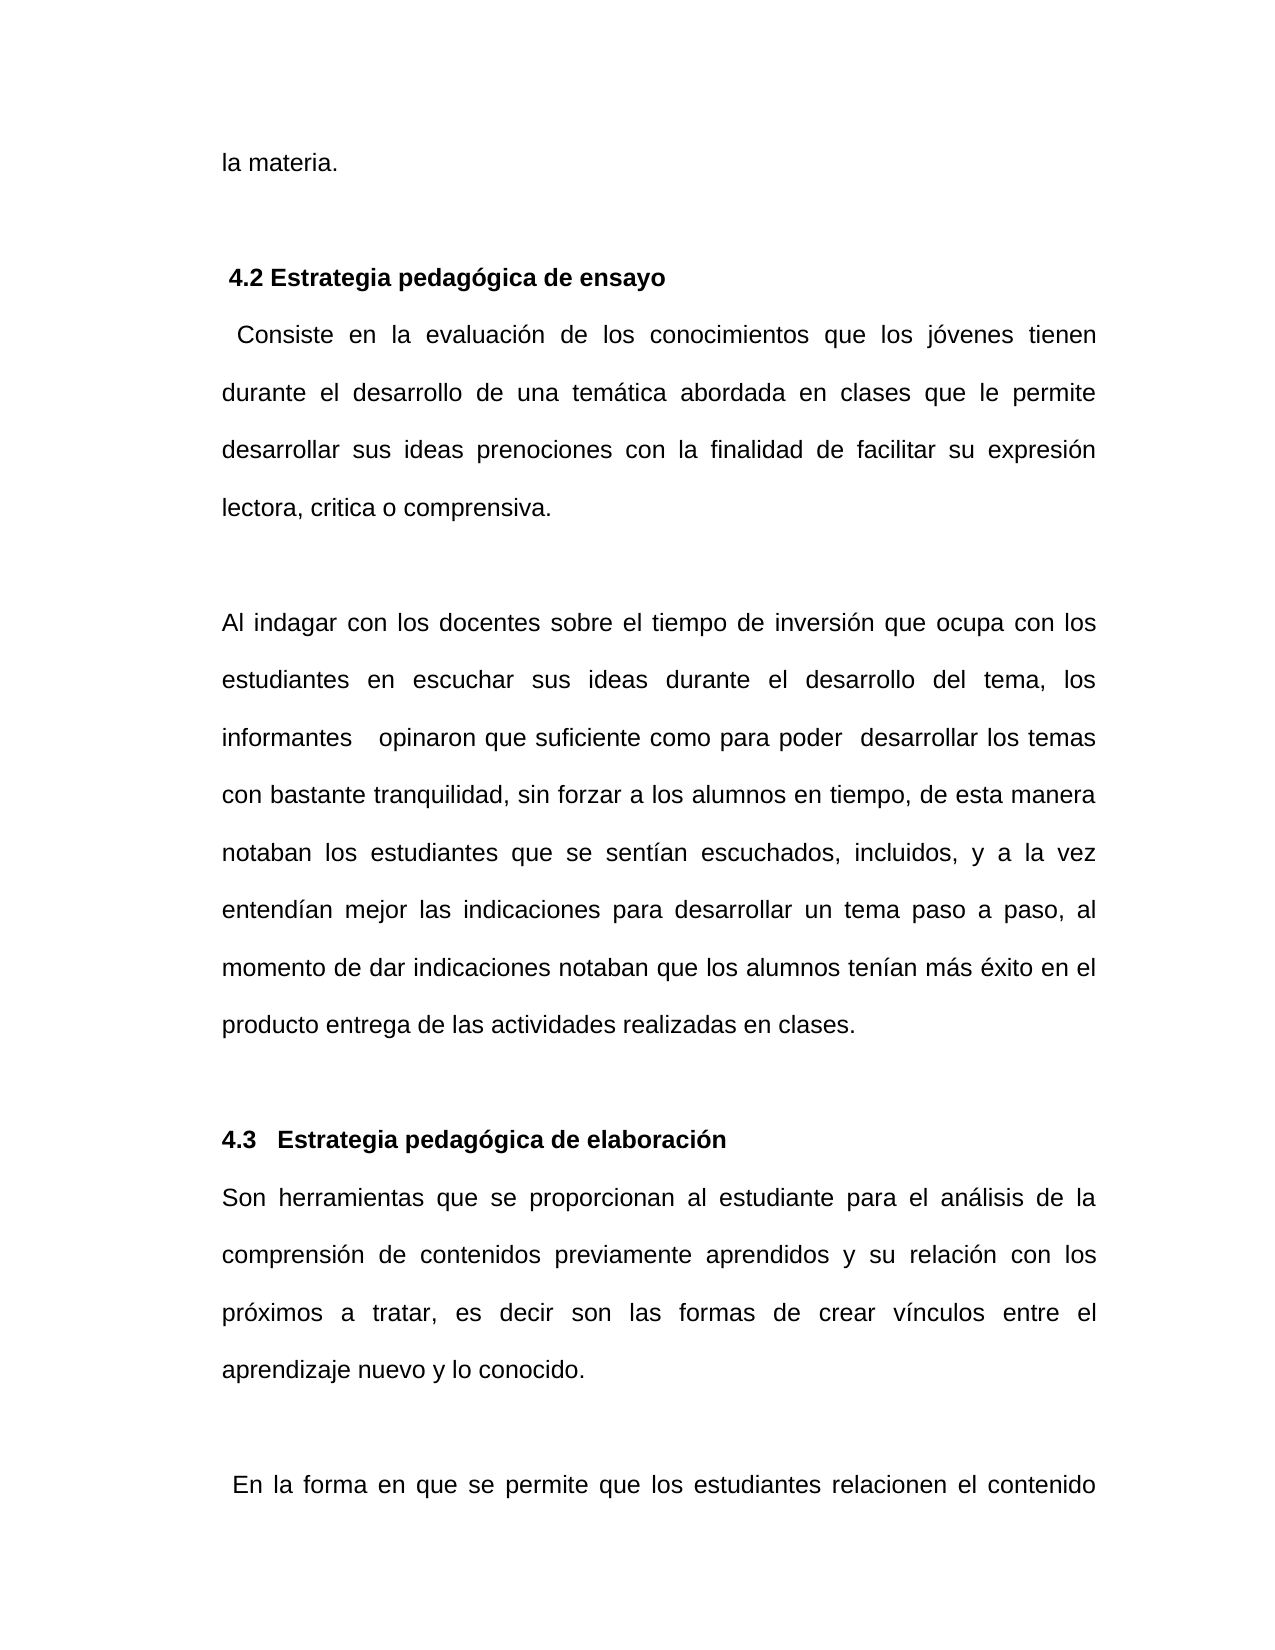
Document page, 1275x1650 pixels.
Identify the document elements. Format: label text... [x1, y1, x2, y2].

list Consiste en la evaluación de los conocimientos que los jóvenes tienen durante el desarrollo de una temática abordada en clases que le permite desarrollar sus ideas prenociones con la finalidad de facilitar su expresión lectora, critica o comprensiva. [222, 320, 1098, 521]
list Son herramientas que se proporcionan al estudiante para el análisis de la comprensión de contenidos previamente aprendidos y su relación con los próximos a tratar, es decir son las formas de crear vínculos entre el aprendizaje nuevo y lo conocido. [222, 1183, 1098, 1384]
list 4.3 Estrategia pedagógica de elaboración [222, 1125, 1098, 1154]
list 4.2 Estrategia pedagógica de ensayo [222, 263, 1098, 291]
list Al indagar con los docentes sobre el tiempo de inversión que ocupa con los estudiantes en escuchar sus ideas durante el desarrollo del tema, los informantes opinaron que suficiente como para poder desarrollar los temas con bastante tranquilidad, sin forzar a los alumnos en tiempo, de esta manera notaban los estudiantes que se sentían escuchados, incluidos, y a la vez entendían mejor las indicaciones para desarrollar un tema paso a paso, al momento de dar indicaciones notaban que los alumnos tenían más éxito en el producto entrega de las actividades realizadas en clases. [222, 608, 1098, 1039]
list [222, 1470, 1098, 1499]
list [222, 148, 1098, 176]
